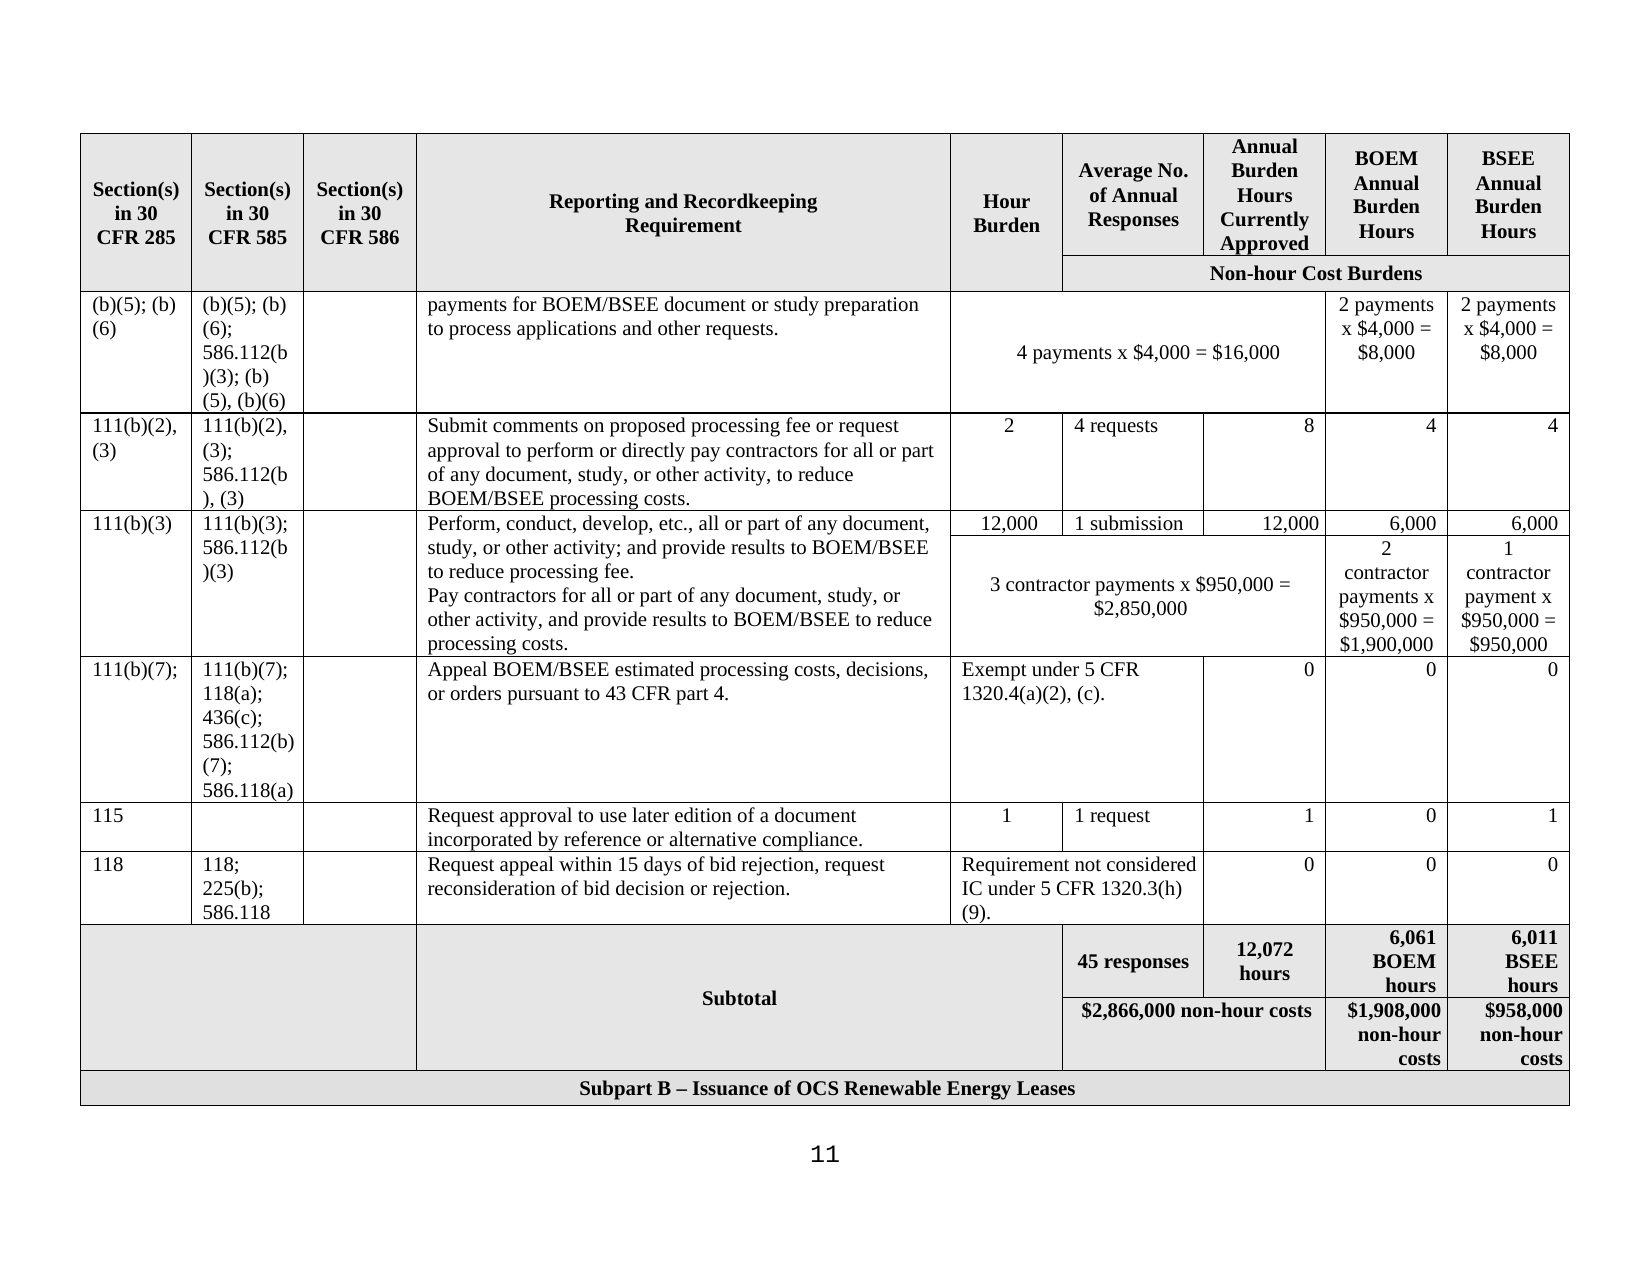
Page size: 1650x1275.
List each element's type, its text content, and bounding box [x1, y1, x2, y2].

table_header Reporting and Recordkeeping Requirement [417, 134, 950, 291]
table_header BSEE Annual Burden Hours [1448, 134, 1569, 255]
table_header Section(s) in 30 CFR 585 [192, 134, 303, 291]
table_cell 12,000 [1204, 511, 1325, 535]
table_cell [304, 852, 416, 924]
table_cell Subpart B – Issuance of OCS Renewable Energy Leases [81, 1071, 1569, 1105]
table_cell 1 [951, 803, 1062, 851]
table_cell 2 payments x $4,000 = $8,000 [1448, 292, 1569, 412]
table_cell 4 payments x $4,000 = $16,000 [951, 292, 1325, 412]
table_cell Request appeal within 15 days of bid rejection, request reconsideration of bid decision or rejection. [417, 852, 950, 924]
table_cell 6,000 [1448, 511, 1569, 535]
table_cell [304, 414, 416, 510]
table_cell 111(b)(2), (3); 586.112(b), (3) [192, 414, 303, 510]
table_cell Subtotal [417, 925, 1062, 1070]
table_header Hour Burden [951, 134, 1062, 291]
table_cell 12,000 [951, 511, 1062, 535]
table_cell 6,061 BOEM hours [1326, 925, 1447, 997]
table_cell 6,011 BSEE hours [1448, 925, 1569, 997]
table_cell 0 [1326, 657, 1447, 802]
table_cell 111(b)(3); 586.112(b)(3) [192, 511, 303, 656]
table_cell 1 contractor payment x $950,000 = $950,000 [1448, 536, 1569, 656]
table_cell 0 [1326, 803, 1447, 851]
table_cell 1 request [1063, 803, 1203, 851]
table_cell 111(b)(7); [81, 657, 191, 802]
table_cell Request approval to use later edition of a document incorporated by reference or alternative compliance. [417, 803, 950, 851]
table_cell Submit comments on proposed processing fee or request approval to perform or directly pay contractors for all or part of any document, study, or other activity, to reduce BOEM/BSEE processing costs. [417, 414, 950, 510]
table_cell [192, 803, 303, 851]
table_cell 1 submission [1063, 511, 1203, 535]
table_cell 2 payments x $4,000 = $8,000 [1326, 292, 1447, 412]
table_cell 3 contractor payments x $950,000 = $2,850,000 [951, 536, 1325, 656]
table_header Annual Burden Hours Currently Approved [1204, 134, 1325, 255]
table_header Average No. of Annual Responses [1063, 134, 1203, 255]
table_cell 111(b)(2), (3) [81, 414, 191, 510]
table_cell 2 contractor payments x $950,000 = $1,900,000 [1326, 536, 1447, 656]
table_cell Appeal BOEM/BSEE estimated processing costs, decisions, or orders pursuant to 43 CFR part 4. [417, 657, 950, 802]
table_cell [304, 292, 416, 412]
table_cell 4 requests [1063, 414, 1203, 510]
table_cell 0 [1204, 657, 1325, 802]
table_header Section(s) in 30 CFR 285 [81, 134, 191, 291]
table_cell 1 [1204, 803, 1325, 851]
table_cell 0 [1448, 852, 1569, 924]
table_cell 4 [1326, 414, 1447, 510]
table_cell Requirement not considered IC under 5 CFR 1320.3(h)(9). [951, 852, 1203, 924]
table_cell Exempt under 5 CFR 1320.4(a)(2), (c). [951, 657, 1203, 802]
table_cell 111(b)(3); (b)(5); (b)(6); 586.112(b)(3); (b)(5), (b)(6) [192, 292, 303, 412]
table_cell $1,908,000 non-hour costs [1326, 998, 1447, 1070]
table_cell 118 [81, 852, 191, 924]
table_cell 12,072 hours [1204, 925, 1325, 997]
table_cell 8 [1204, 414, 1325, 510]
table_cell 118; 225(b); 586.118 [192, 852, 303, 924]
table_cell 0 [1448, 657, 1569, 802]
table_cell 45 responses [1063, 925, 1203, 997]
table_cell $2,866,000 non-hour costs [1063, 998, 1325, 1070]
table_cell 111(b)(3); (b)(5); (b)(6) [81, 292, 191, 412]
table_cell 111(b)(3) [81, 511, 191, 656]
table_cell [304, 511, 416, 656]
table_cell 4 [1448, 414, 1569, 510]
table_cell 2 [951, 414, 1062, 510]
table_cell 0 [1326, 852, 1447, 924]
table_cell [81, 925, 416, 1070]
table_cell $958,000 non-hour costs [1448, 998, 1569, 1070]
table_cell 6,000 [1326, 511, 1447, 535]
table_cell 0 [1204, 852, 1325, 924]
table_cell Perform, conduct, develop, etc., all or part of any document, study, or other activity; and provide results to BOEM/BSEE to reduce processing fee. Pay contractors for all or part of any document, study, or other activity, and provide results to BOEM/BSEE to reduce processing costs. [417, 511, 950, 656]
table_header Section(s) in 30 CFR 586 [304, 134, 416, 291]
table_cell 115 [81, 803, 191, 851]
table_cell [304, 803, 416, 851]
table_cell 1 [1448, 803, 1569, 851]
table_cell [304, 657, 416, 802]
table_cell Non-hour Cost Burdens [1063, 256, 1569, 291]
table_header BOEM Annual Burden Hours [1326, 134, 1447, 255]
table_cell 111(b)(7); 118(a); 436(c); 586.112(b)(7); 586.118(a) [192, 657, 303, 802]
